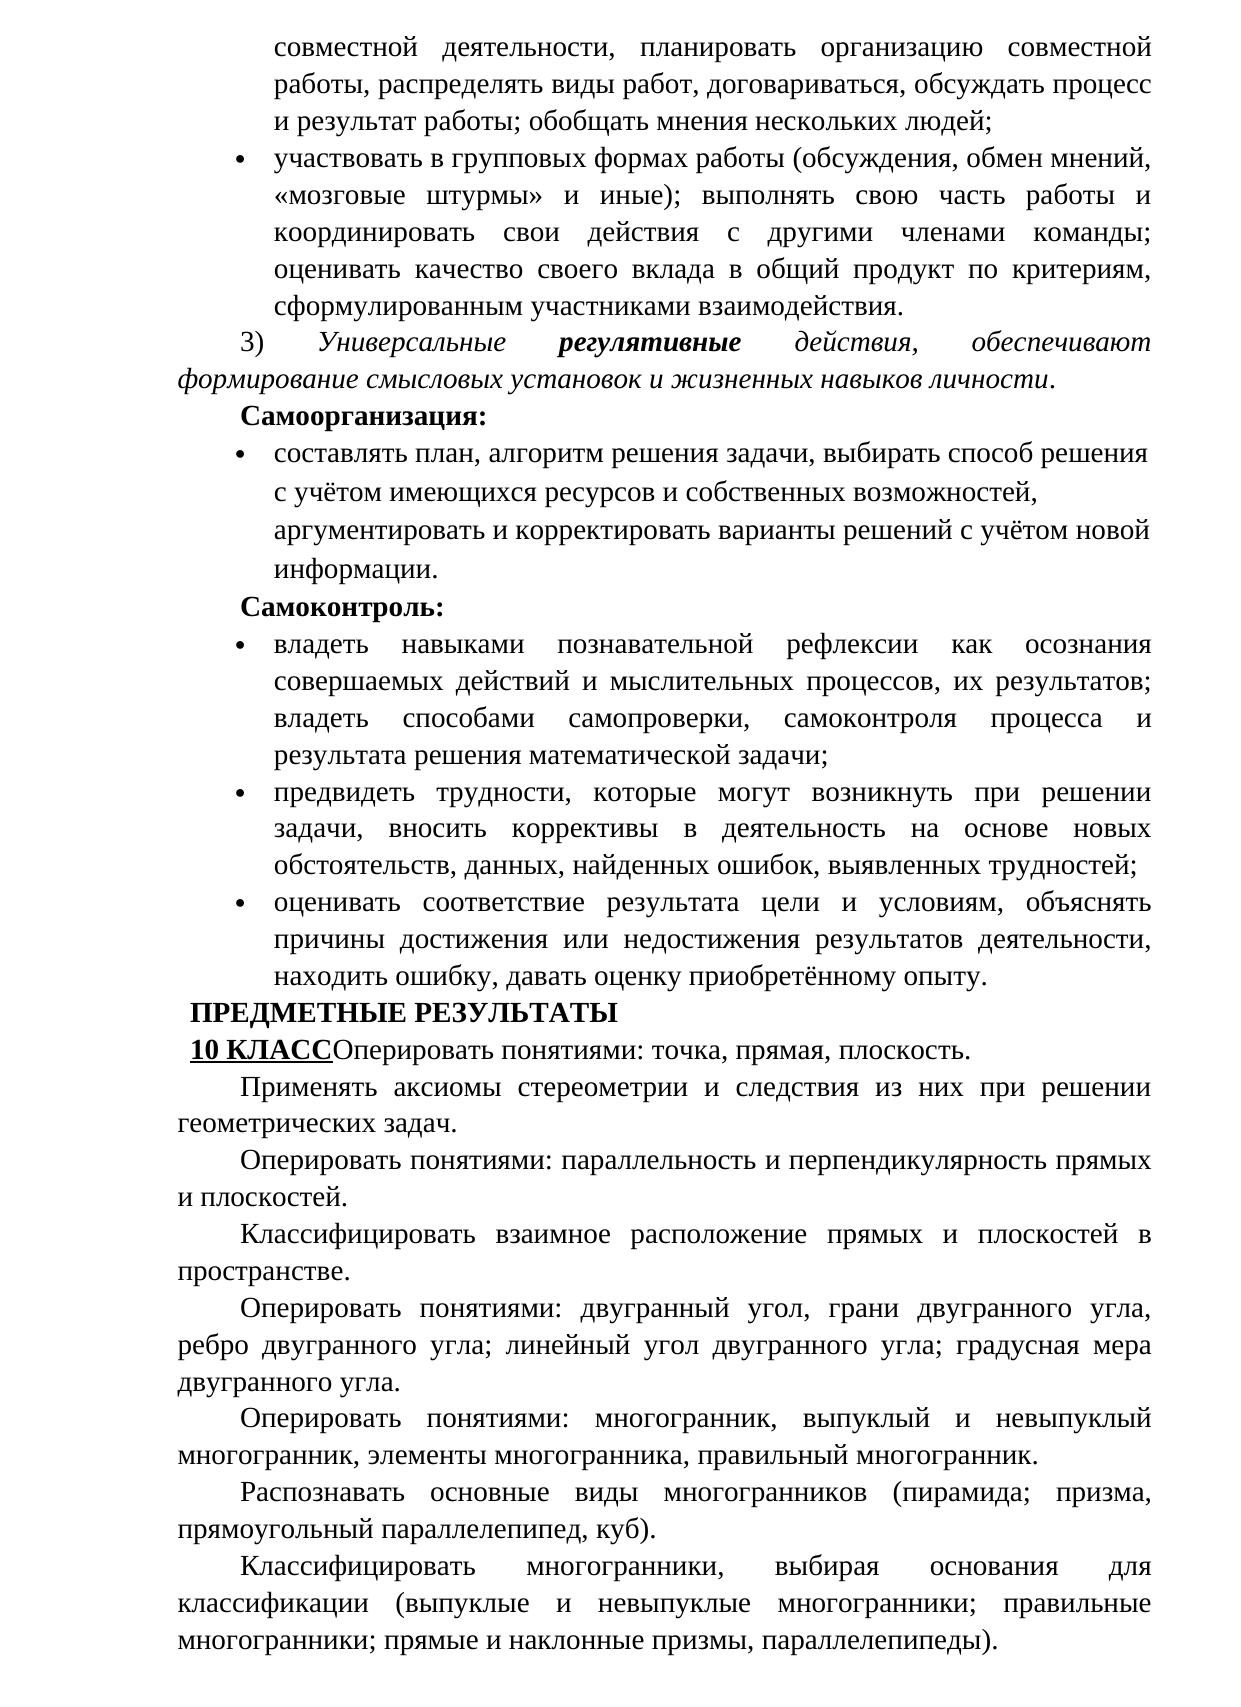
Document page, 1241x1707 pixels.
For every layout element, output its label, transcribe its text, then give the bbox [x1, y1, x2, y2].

text ПРЕДМЕТНЫЕ РЕЗУЛЬТАТЫ [190, 995, 1152, 1028]
list участвовать в групповых формах работы (обсуждения, обмен мнений, «мозговые штурмы» и иные); выполнять свою часть работы и координировать свои действия с другими членами команды; оценивать качество своего вклада в общий продукт по критериям, сформулированным участниками взаимодействия. [236, 140, 1152, 321]
text 3) Универсальные регулятивные действия, обеспечивают формирование смысловых установок и жизненных навыков личности. [177, 324, 1152, 395]
text Оперировать понятиями: параллельность и перпендикулярность прямых и плоскостей. [177, 1142, 1152, 1213]
text Оперировать понятиями: многогранник, выпуклый и невыпуклый многогранник, элементы многогранника, правильный многогранник. [177, 1401, 1152, 1471]
text Классифицировать взаимное расположение прямых и плоскостей в пространстве. [177, 1216, 1152, 1287]
text Оперировать понятиями: двугранный угол, грани двугранного угла, ребро двугранного угла; линейный угол двугранного угла; градусная мера двугранного угла. [177, 1290, 1152, 1397]
text Применять аксиомы стереометрии и следствия из них при решении геометрических задач. [177, 1069, 1152, 1139]
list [236, 29, 1152, 137]
text Классифицировать многогранники, выбирая основания для классификации (выпуклые и невыпуклые многогранники; правильные многогранники; прямые и наклонные призмы, параллелепипеды). [177, 1548, 1152, 1655]
list владеть навыками познавательной рефлексии как осознания совершаемых действий и мыслительных процессов, их результатов; владеть способами самопроверки, самоконтроля процесса и результата решения математической задачи; [236, 626, 1152, 770]
text Распознавать основные виды многогранников (пирамида; призма, прямоугольный параллелепипед, куб). [177, 1474, 1152, 1545]
text Самоконтроль: [177, 589, 1152, 623]
list составлять план, алгоритм решения задачи, выбирать способ решения с учётом имеющихся ресурсов и собственных возможностей, аргументировать и корректировать варианты решений с учётом новой информации. [236, 435, 1152, 584]
text 10 КЛАССОперировать понятиями: точка, прямая, плоскость. [190, 1032, 1152, 1065]
list предвидеть трудности, которые могут возникнуть при решении задачи, вносить коррективы в деятельность на основе новых обстоятельств, данных, найденных ошибок, выявленных трудностей; [236, 774, 1152, 881]
text Самоорганизация: [177, 398, 1152, 432]
list оценивать соответствие результата цели и условиям, объяснять причины достижения или недостижения результатов деятельности, находить ошибку, давать оценку приобретённому опыту. [236, 884, 1152, 992]
